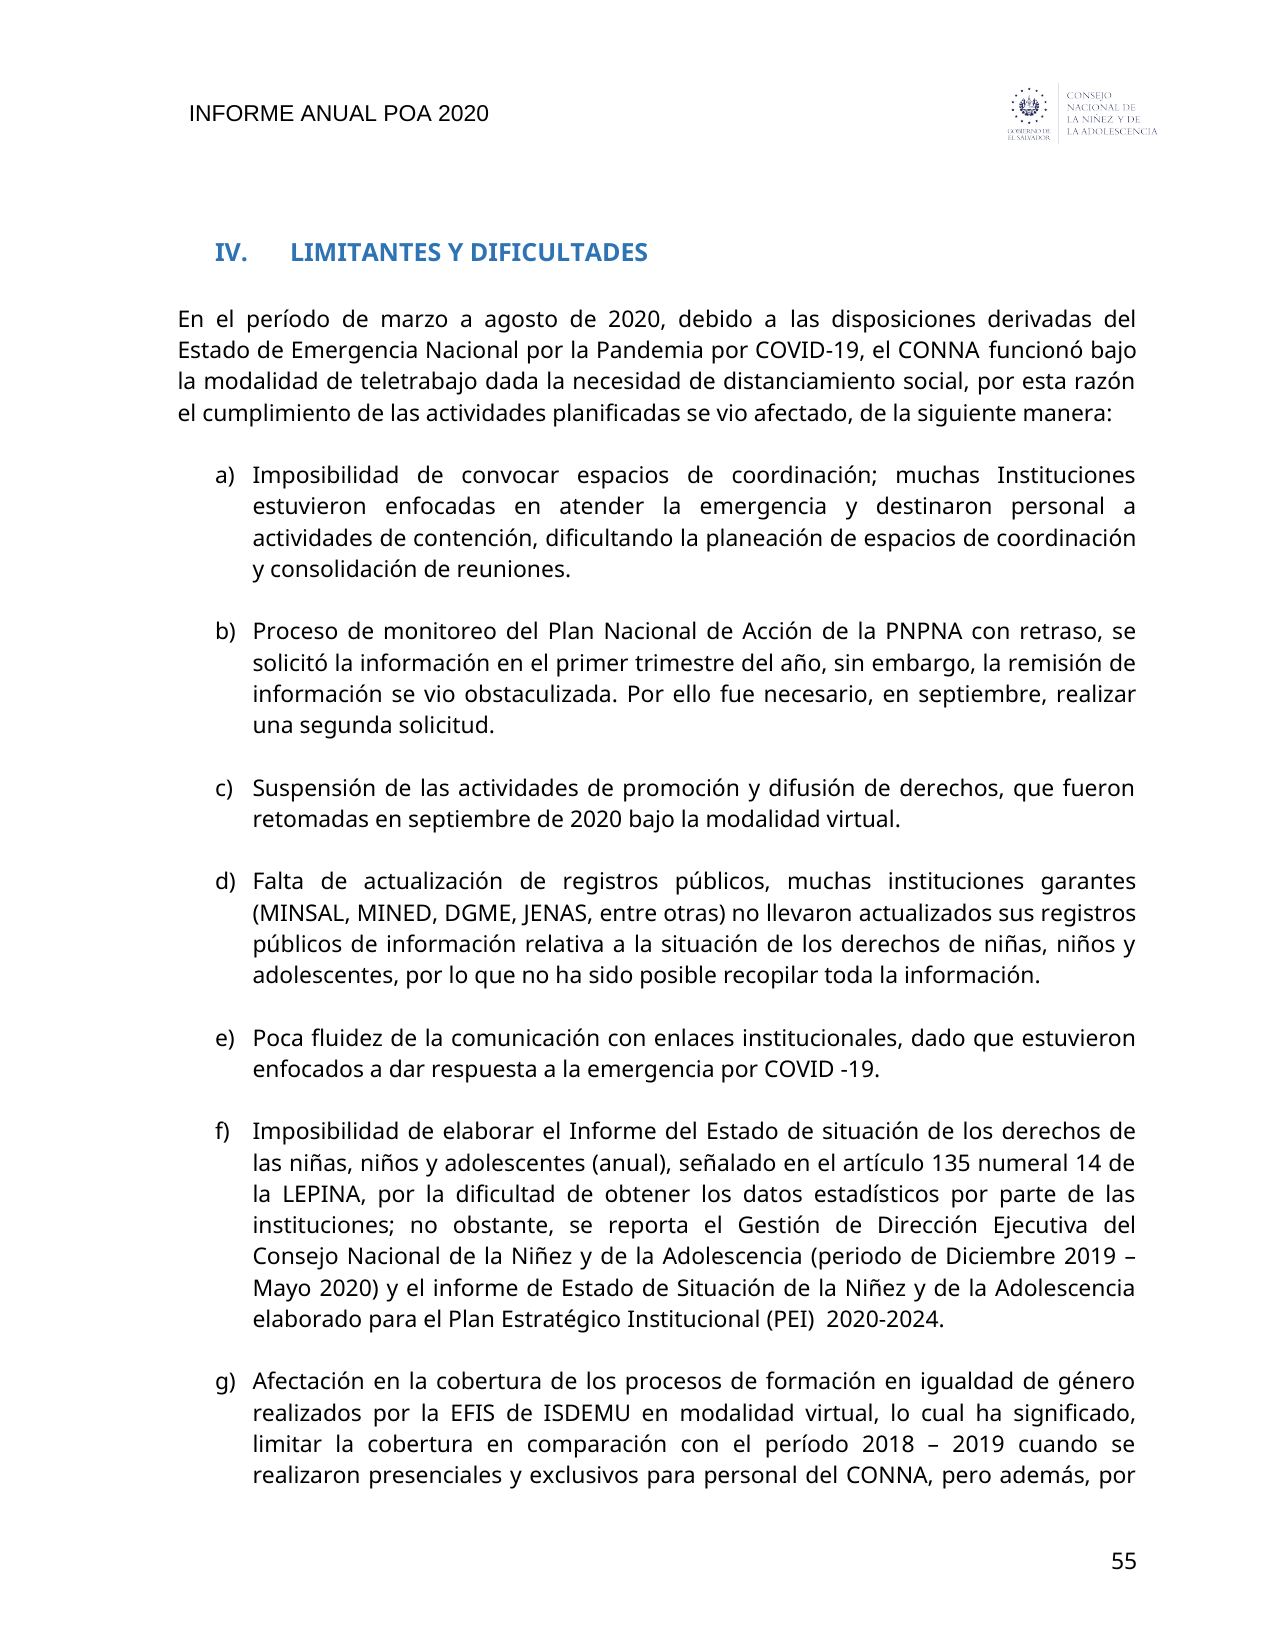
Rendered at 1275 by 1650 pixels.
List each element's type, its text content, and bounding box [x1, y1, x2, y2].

list Poca fluidez de la comunicación con enlaces institucionales, dado que estuvieron enfocados a dar respuesta a la emergencia por COVID -19. [215, 1021, 1137, 1084]
subtitle LIMITANTES Y DIFICULTADES [215, 235, 1137, 269]
text En el período de marzo a agosto de 2020, debido a las disposiciones derivadas del Estado de Emergencia Nacional por la Pandemia por COVID-19, el CONNA funcionó bajo la modalidad de teletrabajo dada la necesidad de distanciamiento social, por esta razón el cumplimiento de las actividades planificadas se vio afectado, de la siguiente manera: [177, 303, 1137, 428]
list Imposibilidad de elaborar el Informe del Estado de situación de los derechos de las niñas, niños y adolescentes (anual), señalado en el artículo 135 numeral 14 de la LEPINA, por la dificultad de obtener los datos estadísticos por parte de las instituciones; no obstante, se reporta el Gestión de Dirección Ejecutiva del Consejo Nacional de la Niñez y de la Adolescencia (periodo de Diciembre 2019 – Mayo 2020) y el informe de Estado de Situación de la Niñez y de la Adolescencia elaborado para el Plan Estratégico Institucional (PEI) 2020-2024. [215, 1115, 1137, 1334]
list Proceso de monitoreo del Plan Nacional de Acción de la PNPNA con retraso, se solicitó la información en el primer trimestre del año, sin embargo, la remisión de información se vio obstaculizada. Por ello fue necesario, en septiembre, realizar una segunda solicitud. [215, 615, 1137, 740]
list Suspensión de las actividades de promoción y difusión de derechos, que fueron retomadas en septiembre de 2020 bajo la modalidad virtual. [215, 771, 1137, 834]
picture [998, 73, 1166, 154]
list Imposibilidad de convocar espacios de coordinación; muchas Instituciones estuvieron enfocadas en atender la emergencia y destinaron personal a actividades de contención, dificultando la planeación de espacios de coordinación y consolidación de reuniones. [215, 459, 1137, 584]
list Falta de actualización de registros públicos, muchas instituciones garantes (MINSAL, MINED, DGME, JENAS, entre otras) no llevaron actualizados sus registros públicos de información relativa a la situación de los derechos de niñas, niños y adolescentes, por lo que no ha sido posible recopilar toda la información. [215, 865, 1137, 990]
